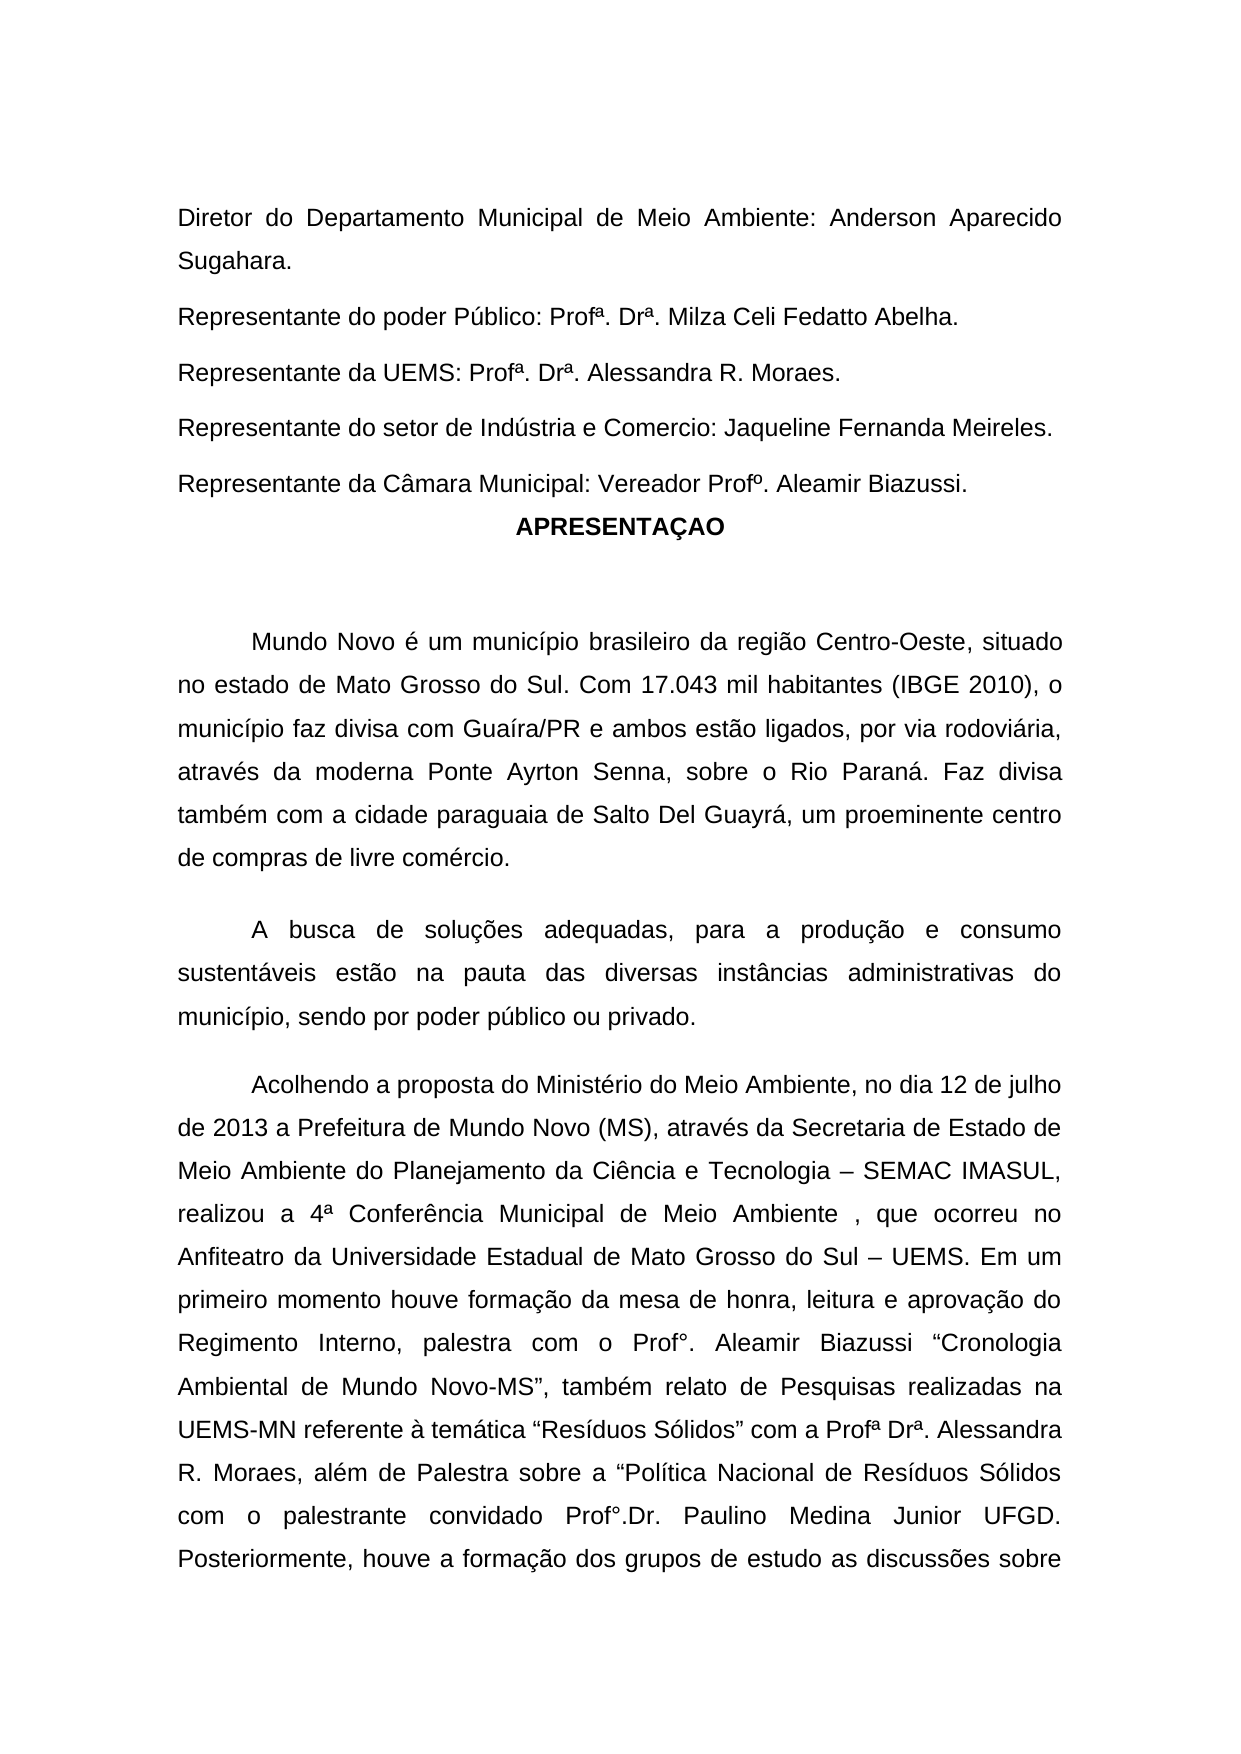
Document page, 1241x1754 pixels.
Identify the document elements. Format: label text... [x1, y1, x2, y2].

text Diretor do Departamento Municipal de Meio Ambiente: Anderson Aparecido Sugahara. [177, 203, 1063, 275]
text Representante da Câmara Municipal: Vereador Profº. Aleamir Biazussi. [177, 469, 1063, 498]
text APRESENTAÇAO [177, 512, 1063, 541]
text Representante do setor de Indústria e Comercio: Jaqueline Fernanda Meireles. [177, 413, 1063, 442]
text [177, 1070, 1063, 1573]
text Representante do poder Público: Profª. Drª. Milza Celi Fedatto Abelha. [177, 302, 1063, 331]
text Mundo Novo é um município brasileiro da região Centro-Oeste, situado no estado de Mato Grosso do Sul. Com 17.043 mil habitantes (IBGE 2010), o município faz divisa com Guaíra/PR e ambos estão ligados, por via rodoviária, através da moderna Ponte Ayrton Senna, sobre o Rio Paraná. Faz divisa também com a cidade paraguaia de Salto Del Guayrá, um proeminente centro de compras de livre comércio. [177, 627, 1063, 872]
text A busca de soluções adequadas, para a produção e consumo sustentáveis estão na pauta das diversas instâncias administrativas do município, sendo por poder público ou privado. [177, 915, 1063, 1030]
text Representante da UEMS: Profª. Drª. Alessandra R. Moraes. [177, 358, 1063, 386]
